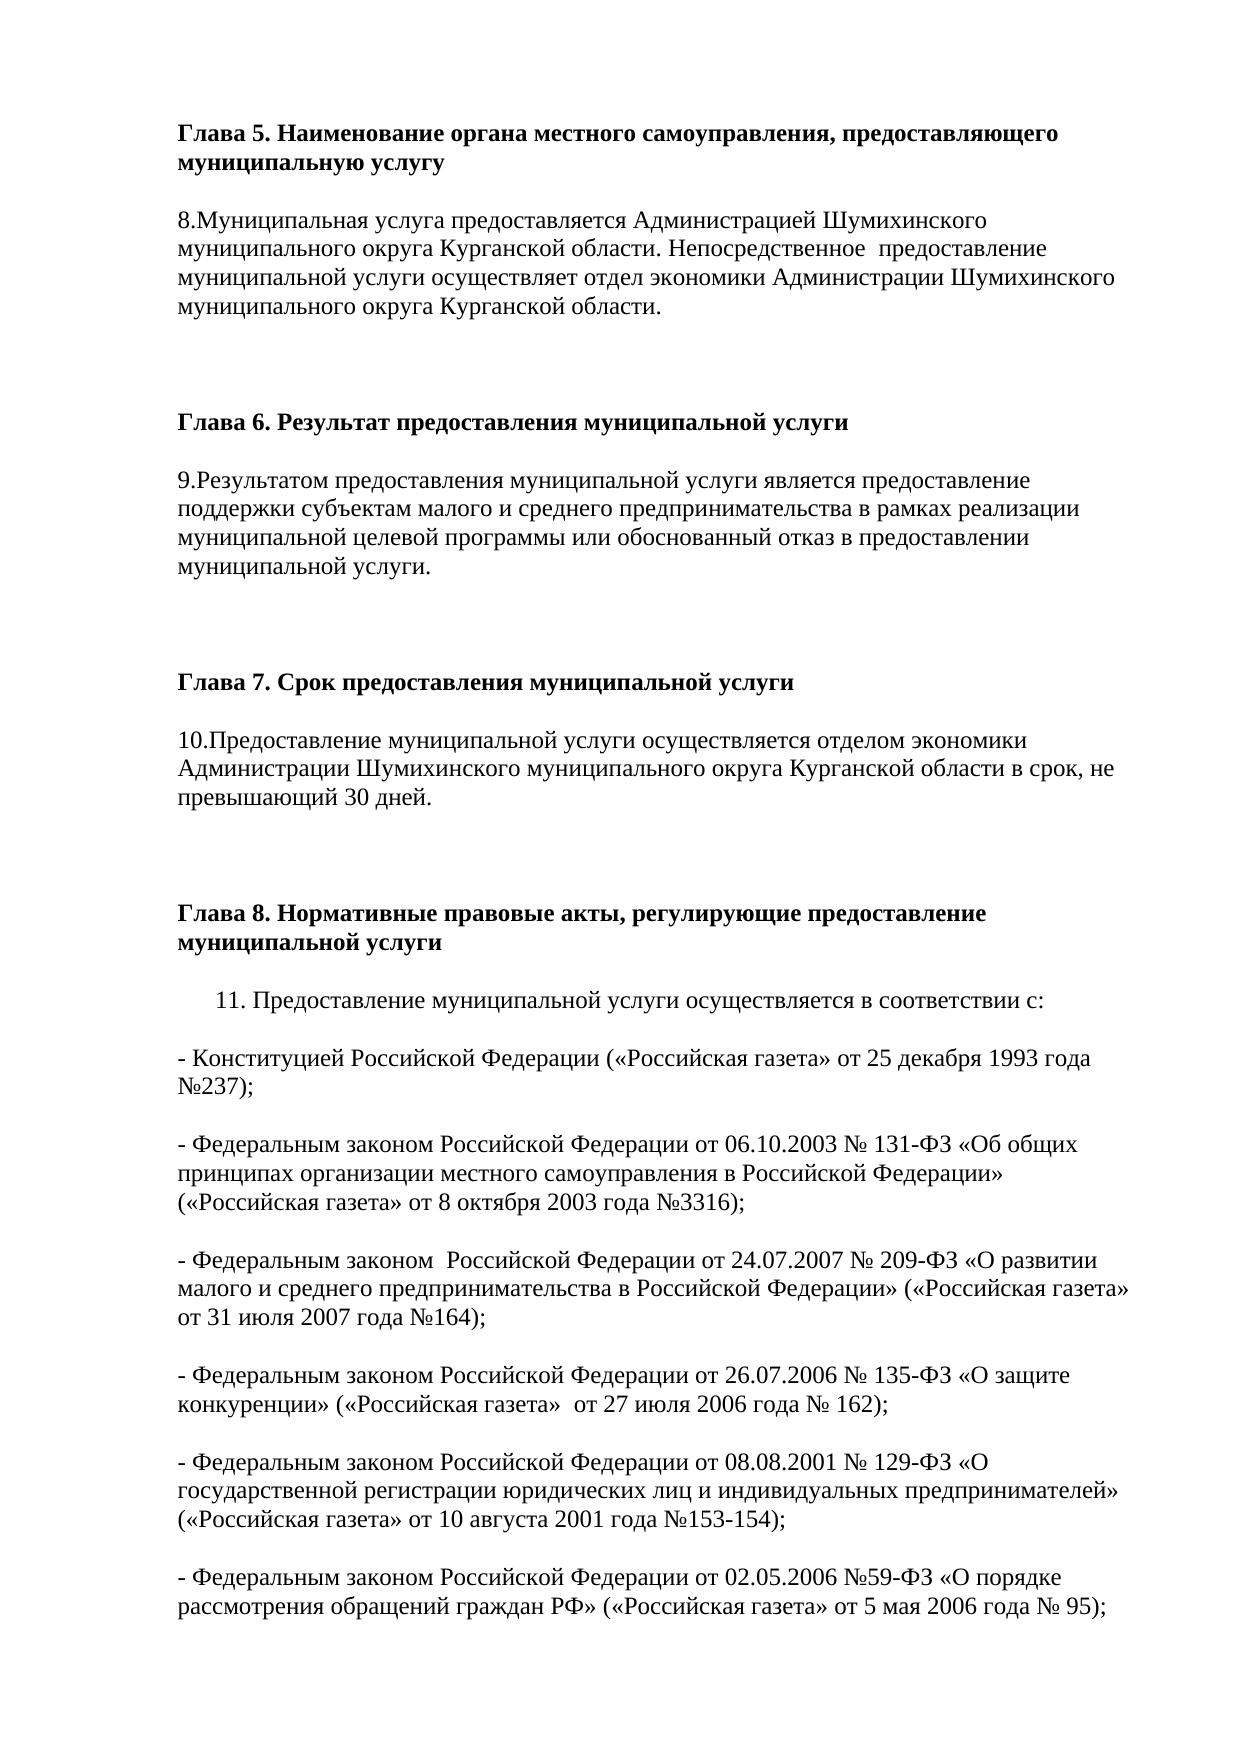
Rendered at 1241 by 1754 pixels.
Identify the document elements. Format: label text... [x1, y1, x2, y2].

text 8.Муниципальная услуга предоставляется Администрацией Шумихинского муниципального округа Курганской области. Непосредственное предоставление муниципальной услуги осуществляет отдел экономики Администрации Шумихинского муниципального округа Курганской области. [177, 205, 1152, 320]
text 10.Предоставление муниципальной услуги осуществляется отделом экономики Администрации Шумихинского муниципального округа Курганской области в срок, не превышающий 30 дней. [177, 725, 1152, 811]
text Глава 8. Нормативные правовые акты, регулирующие предоставление муниципальной услуги [177, 898, 1152, 956]
text - Конституцией Российской Федерации («Российская газета» от 25 декабря 1993 года №237); [177, 1043, 1152, 1100]
list Предоставление муниципальной услуги осуществляется в соответствии с: [215, 985, 1152, 1013]
text - Федеральным законом Российской Федерации от 06.10.2003 № 131-ФЗ «Об общих принципах организации местного самоуправления в Российской Федерации» («Российская газета» от 8 октября 2003 года №3316); [177, 1129, 1152, 1216]
text 9.Результатом предоставления муниципальной услуги является предоставление поддержки субъектам малого и среднего предпринимательства в рамках реализации муниципальной целевой программы или обоснованный отказ в предоставлении муниципальной услуги. [177, 465, 1152, 580]
text - Федеральным законом Российской Федерации от 26.07.2006 № 135-ФЗ «О защите конкуренции» («Российская газета» от 27 июля 2006 года № 162); [177, 1360, 1152, 1418]
text - Федеральным законом Российской Федерации от 08.08.2001 № 129-ФЗ «О государственной регистрации юридических лиц и индивидуальных предпринимателей» («Российская газета» от 10 августа 2001 года №153-154); [177, 1447, 1152, 1533]
text Глава 6. Результат предоставления муниципальной услуги [177, 407, 1152, 436]
text - Федеральным законом Российской Федерации от 24.07.2007 № 209-ФЗ «О развитии малого и среднего предпринимательства в Российской Федерации» («Российская газета» от 31 июля 2007 года №164); [177, 1245, 1152, 1331]
text Глава 7. Срок предоставления муниципальной услуги [177, 667, 1152, 696]
text - Федеральным законом Российской Федерации от 02.05.2006 №59-ФЗ «О порядке рассмотрения обращений граждан РФ» («Российская газета» от 5 мая 2006 года № 95); [177, 1562, 1152, 1620]
text Глава 5. Наименование органа местного самоуправления, предоставляющего муниципальную услугу [177, 118, 1152, 176]
